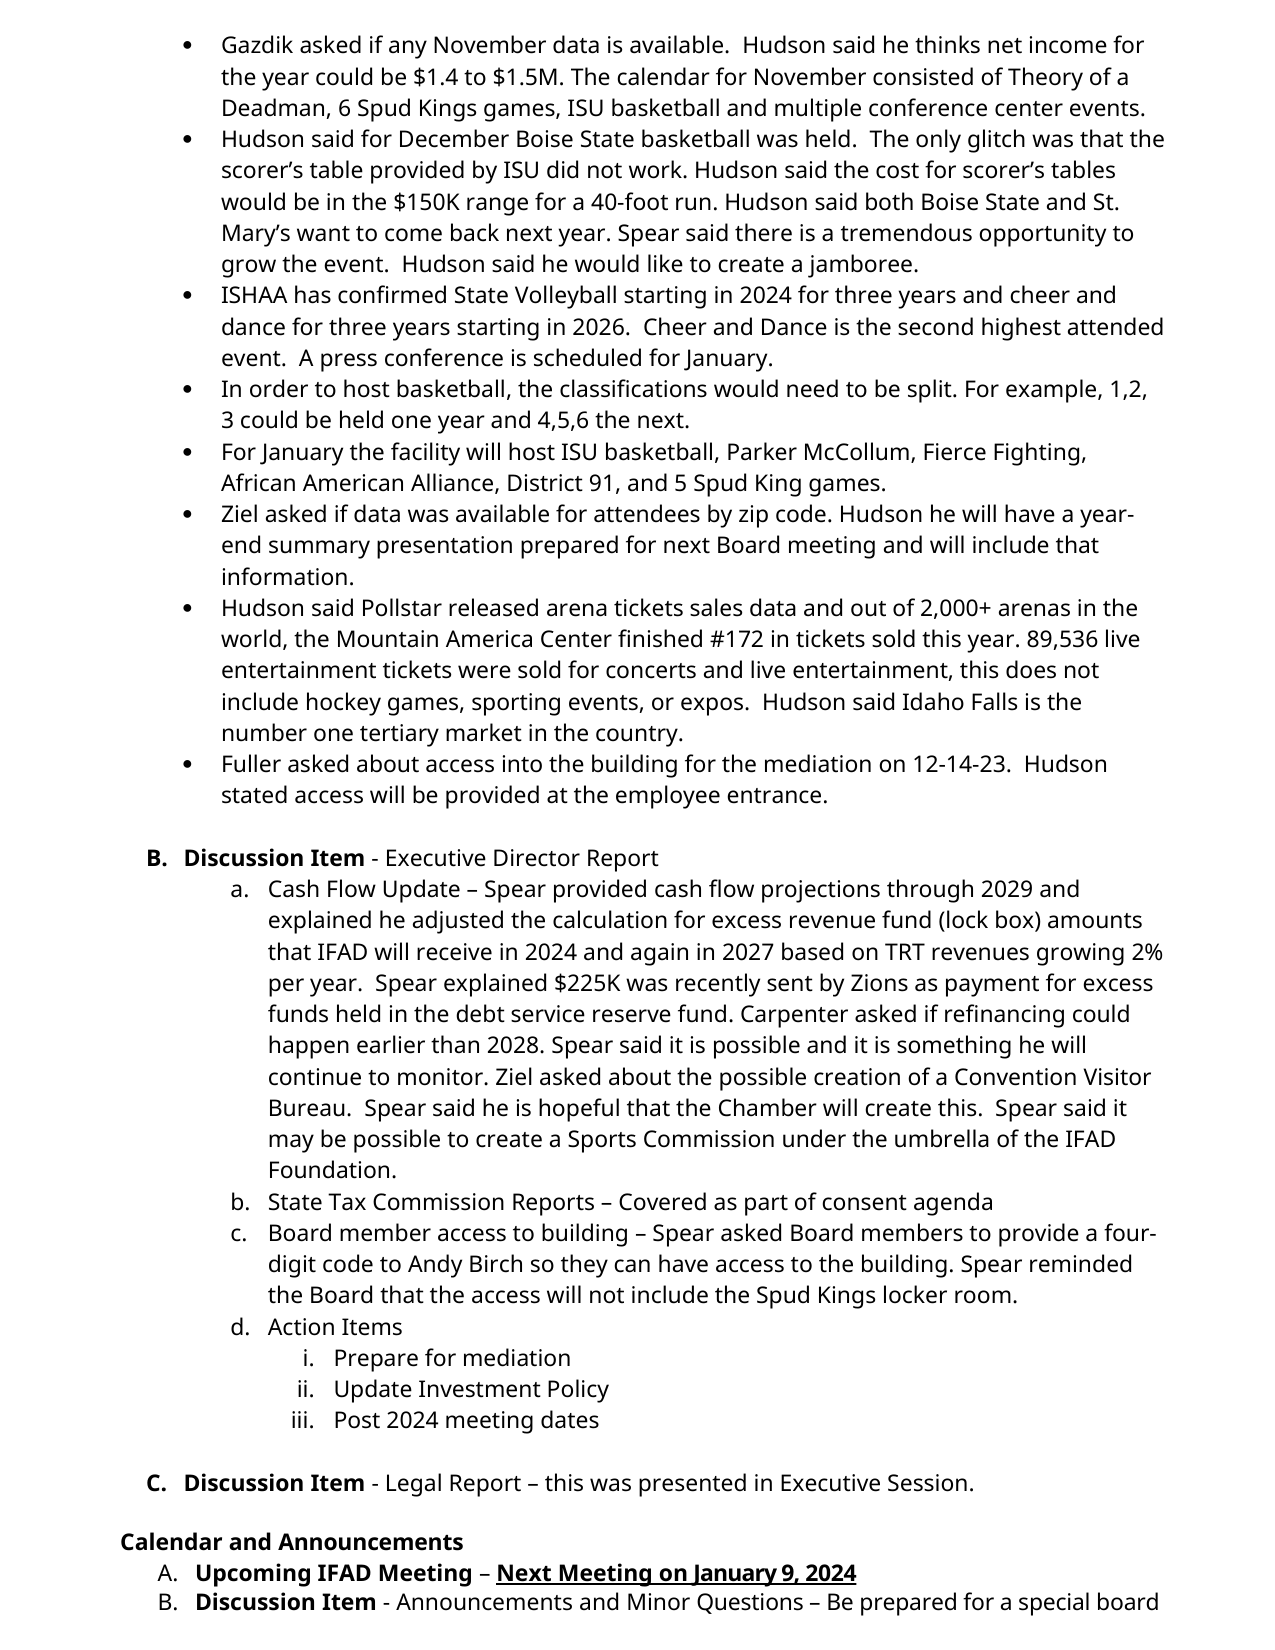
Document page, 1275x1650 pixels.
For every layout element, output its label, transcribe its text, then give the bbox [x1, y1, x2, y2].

list For January the facility will host ISU basketball, Parker McCollum, Fierce Fighting, African American Alliance, District 91, and 5 Spud King games. [183, 435, 1167, 498]
list Hudson said for December Boise State basketball was held. The only glitch was that the scorer’s table provided by ISU did not work. Hudson said the cost for scorer’s tables would be in the $150K range for a 40-foot run. Hudson said both Boise State and St. Mary’s want to come back next year. Spear said there is a tremendous opportunity to grow the event. Hudson said he would like to create a jamboree. [183, 123, 1167, 279]
list ISHAA has confirmed State Volleyball starting in 2024 for three years and cheer and dance for three years starting in 2026. Cheer and Dance is the second highest attended event. A press conference is scheduled for January. [183, 279, 1167, 373]
list Cash Flow Update – Spear provided cash flow projections through 2029 and explained he adjusted the calculation for excess revenue fund (lock box) amounts that IFAD will receive in 2024 and again in 2027 based on TRT revenues growing 2% per year. Spear explained $225K was recently sent by Zions as payment for excess funds held in the debt service reserve fund. Carpenter asked if refinancing could happen earlier than 2028. Spear said it is possible and it is something he will continue to monitor. Ziel asked about the possible creation of a Convention Visitor Bureau. Spear said he is hopeful that the Chamber will create this. Spear said it may be possible to create a Sports Commission under the umbrella of the IFAD Foundation. [230, 873, 1167, 1185]
list In order to host basketball, the classifications would need to be split. For example, 1,2, 3 could be held one year and 4,5,6 the next. [183, 373, 1167, 435]
subtitle Calendar and Announcements [120, 1526, 1167, 1557]
list Prepare for mediation [314, 1342, 1167, 1373]
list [157, 1588, 1167, 1616]
list Hudson said Pollstar released arena tickets sales data and out of 2,000+ arenas in the world, the Mountain America Center finished #172 in tickets sold this year. 89,536 live entertainment tickets were sold for concerts and live entertainment, this does not include hockey games, sporting events, or expos. Hudson said Idaho Falls is the number one tertiary market in the country. [183, 592, 1167, 748]
list Discussion Item - Legal Report – this was presented in Executive Session. [146, 1467, 1167, 1498]
list Post 2024 meeting dates [314, 1404, 1167, 1435]
list Gazdik asked if any November data is available. Hudson said he thinks net income for the year could be $1.4 to $1.5M. The calendar for November consisted of Theory of a Deadman, 6 Spud Kings games, ISU basketball and multiple conference center events. [183, 29, 1167, 123]
list Fuller asked about access into the building for the mediation on 12-14-23. Hudson stated access will be provided at the employee entrance. [183, 748, 1167, 810]
list Update Investment Policy [314, 1373, 1167, 1404]
list Board member access to building – Spear asked Board members to provide a four-digit code to Andy Birch so they can have access to the building. Spear reminded the Board that the access will not include the Spud Kings locker room. [230, 1217, 1167, 1310]
list Discussion Item - Executive Director Report [146, 842, 1167, 873]
list Upcoming IFAD Meeting – Next Meeting on January 9, 2024 [157, 1557, 1167, 1588]
list Ziel asked if data was available for attendees by zip code. Hudson he will have a year-end summary presentation prepared for next Board meeting and will include that information. [183, 498, 1167, 592]
list State Tax Commission Reports – Covered as part of consent agenda [230, 1185, 1167, 1217]
list Action Items [230, 1310, 1167, 1342]
